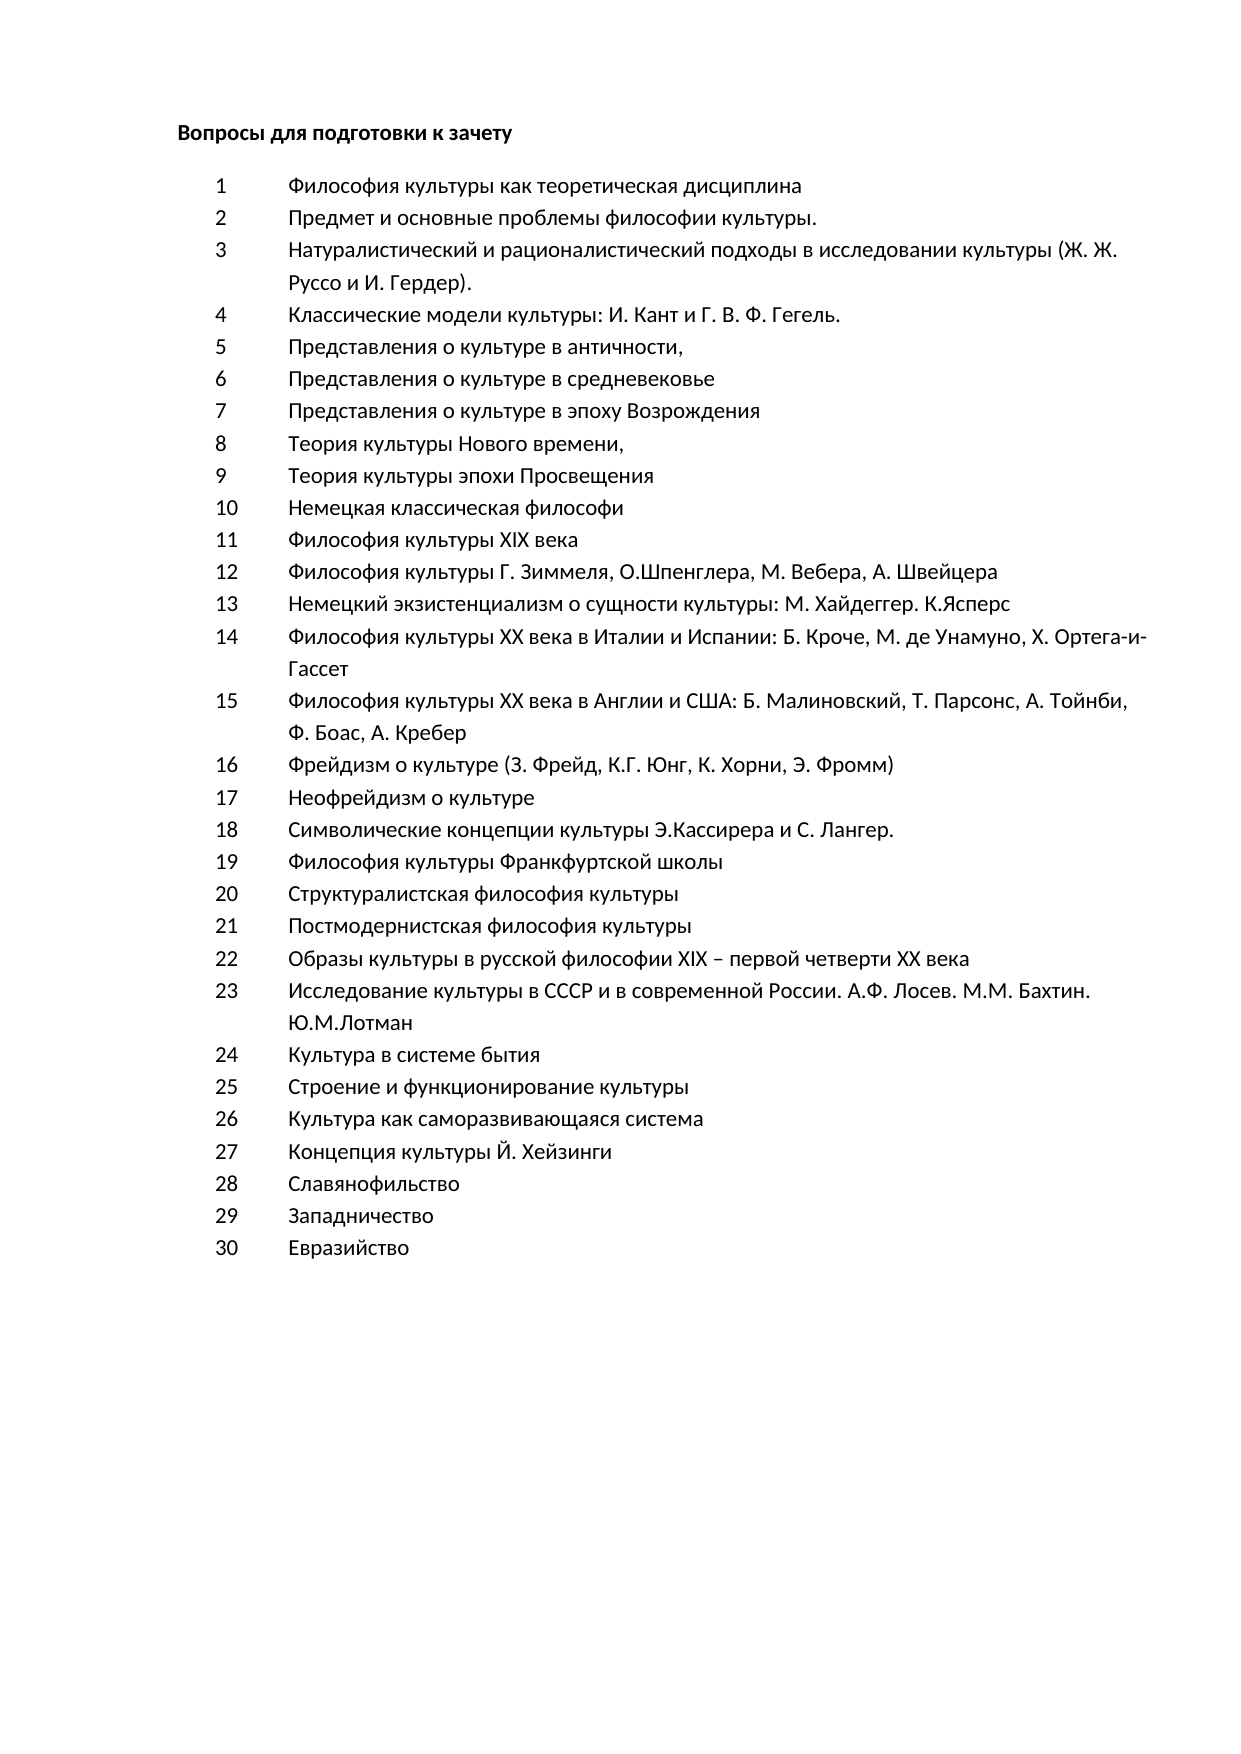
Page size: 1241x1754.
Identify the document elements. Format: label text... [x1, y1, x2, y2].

list Философия культуры ХХ века в Италии и Испании: Б. Кроче, М. де Унамуно, Х. Ортега-и-Гассет [215, 622, 1152, 682]
list Философия культуры XIX века [215, 525, 1152, 553]
text Вопросы для подготовки к зачету [177, 118, 1152, 146]
list Представления о культуре в эпоху Возрождения [215, 396, 1152, 424]
list Западничество [215, 1201, 1152, 1229]
list Структуралистская философия культуры [215, 879, 1152, 907]
list Концепция культуры Й. Хейзинги [215, 1137, 1152, 1165]
list Немецкий экзистенциализм о сущности культуры: М. Хайдеггер. К.Ясперс [215, 589, 1152, 618]
list Философия культуры как теоретическая дисциплина [215, 171, 1152, 199]
list Немецкая классическая философи [215, 493, 1152, 521]
list Философия культуры Г. Зиммеля, О.Шпенглера, М. Вебера, А. Швейцера [215, 557, 1152, 585]
list Исследование культуры в СССР и в современной России. А.Ф. Лосев. М.М. Бахтин. Ю.М.Лотман [215, 976, 1152, 1036]
list Философия культуры Франкфуртской школы [215, 847, 1152, 875]
list Образы культуры в русской философии XIX – первой четверти ХХ века [215, 944, 1152, 972]
list Постмодернистская философия культуры [215, 911, 1152, 939]
list Неофрейдизм о культуре [215, 783, 1152, 811]
list Символические концепции культуры Э.Кассирера и С. Лангер. [215, 815, 1152, 843]
list Евразийство [215, 1233, 1152, 1261]
list Строение и функционирование культуры [215, 1072, 1152, 1100]
list Классические модели культуры: И. Кант и Г. В. Ф. Гегель. [215, 300, 1152, 328]
list Представления о культуре в средневековье [215, 364, 1152, 392]
list Культура в системе бытия [215, 1040, 1152, 1068]
list Фрейдизм о культуре (З. Фрейд, К.Г. Юнг, К. Хорни, Э. Фромм) [215, 751, 1152, 778]
list Представления о культуре в античности, [215, 332, 1152, 360]
list Натуралистический и рационалистический подходы в исследовании культуры (Ж. Ж. Руссо и И. Гердер). [215, 236, 1152, 296]
list Предмет и основные проблемы философии культуры. [215, 203, 1152, 231]
list Теория культуры Нового времени, [215, 429, 1152, 457]
list Славянофильство [215, 1169, 1152, 1197]
list Философия культуры ХХ века в Англии и США: Б. Малиновский, Т. Парсонс, А. Тойнби, Ф. Боас, А. Кребер [215, 686, 1152, 746]
list Теория культуры эпохи Просвещения [215, 461, 1152, 489]
list Культура как саморазвивающаяся система [215, 1104, 1152, 1133]
